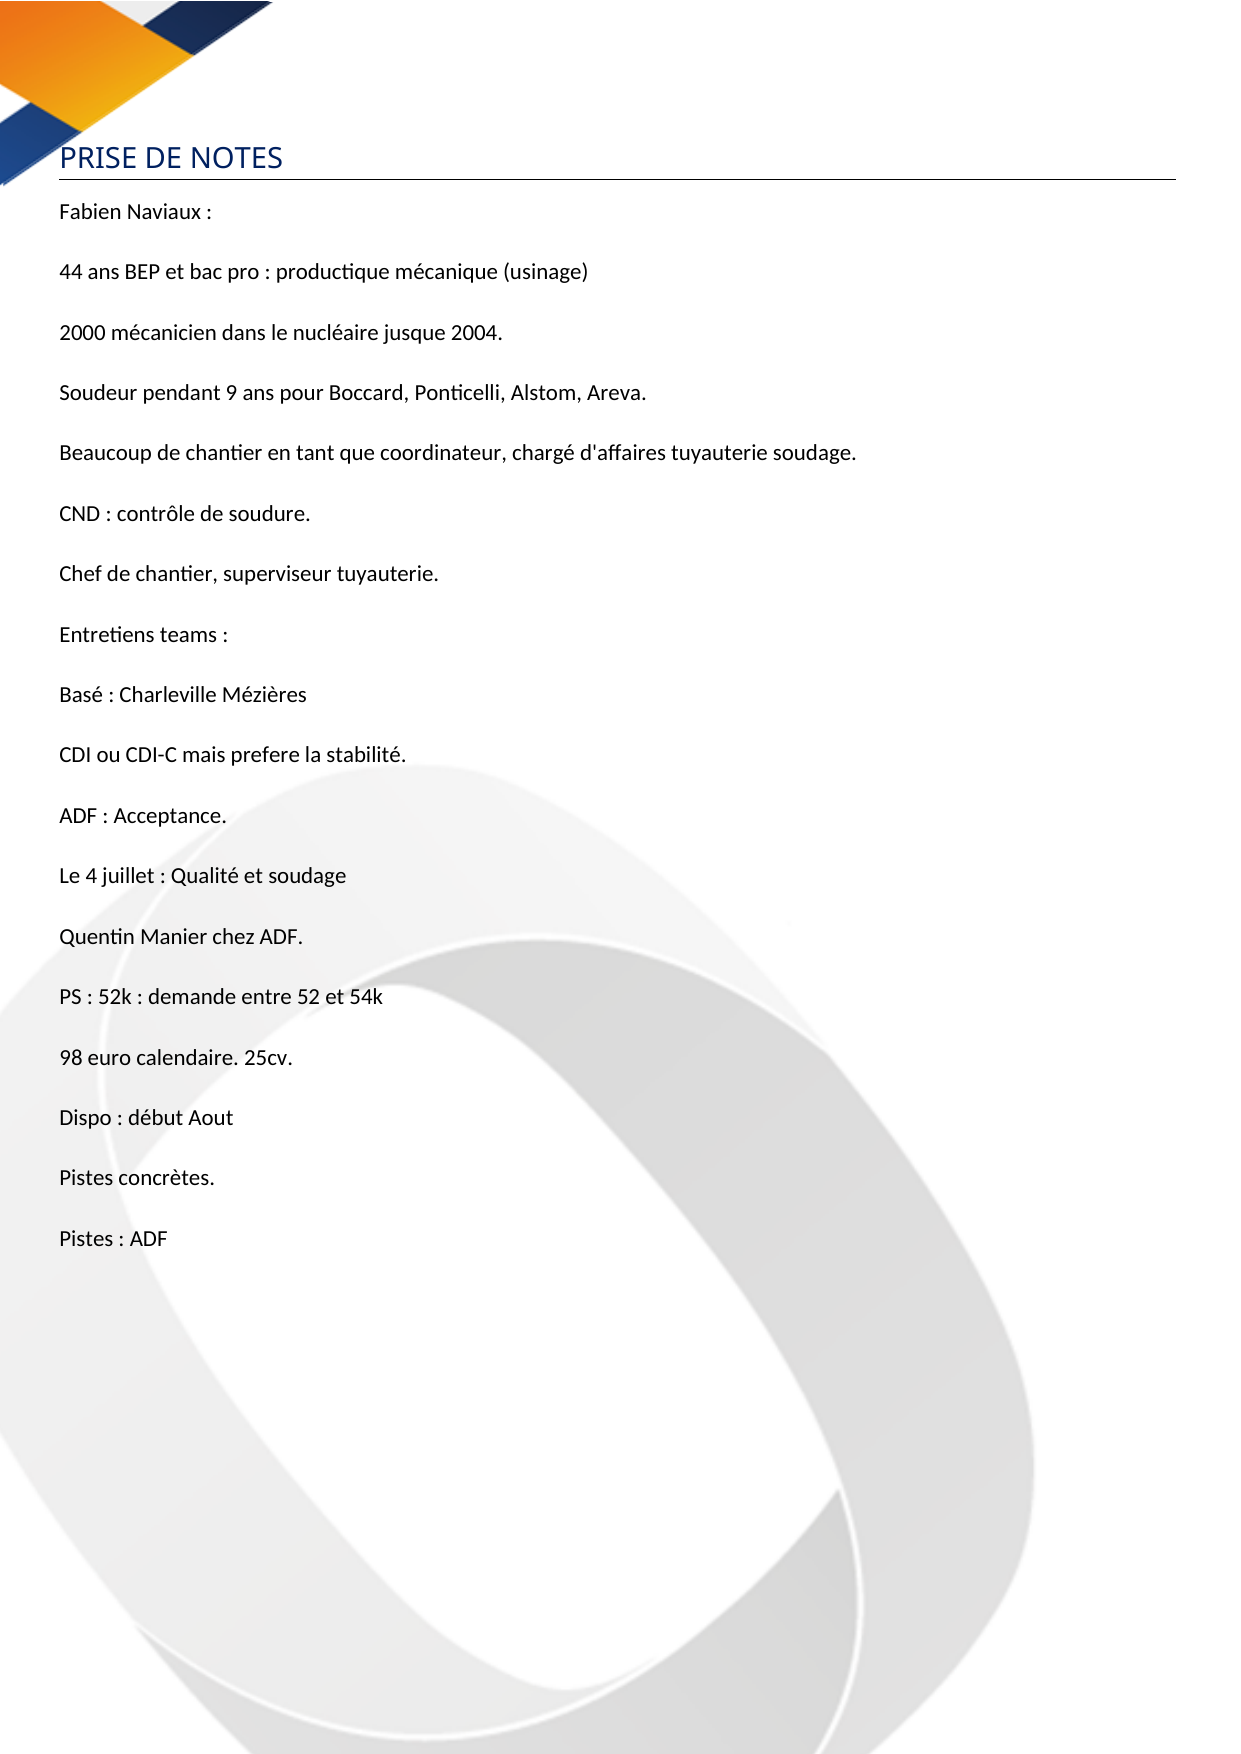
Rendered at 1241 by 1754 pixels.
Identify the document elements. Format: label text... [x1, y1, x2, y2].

subtitle Prise de notes [59, 137, 1176, 179]
text Fabien Naviaux : 44 ans BEP et bac pro : productique mécanique (usinage) 2000 mécanicien dans le nucléaire jusque 2004. Soudeur pendant 9 ans pour Boccard, Ponticelli, Alstom, Areva. Beaucoup de chantier en tant que coordinateur, chargé d'affaires tuyauterie soudage. CND : contrôle de soudure. Chef de chantier, superviseur tuyauterie. Entretiens teams : Basé : Charleville Mézières CDI ou CDI-C mais prefere la stabilité. ADF : Acceptance. Le 4 juillet : Qualité et soudage Quentin Manier chez ADF. PS : 52k : demande entre 52 et 54k 98 euro calendaire. 25cv. Dispo : début Aout Pistes concrètes. Pistes : ADF [59, 197, 1181, 1282]
picture [0, 719, 1074, 1754]
picture [0, 1, 288, 203]
